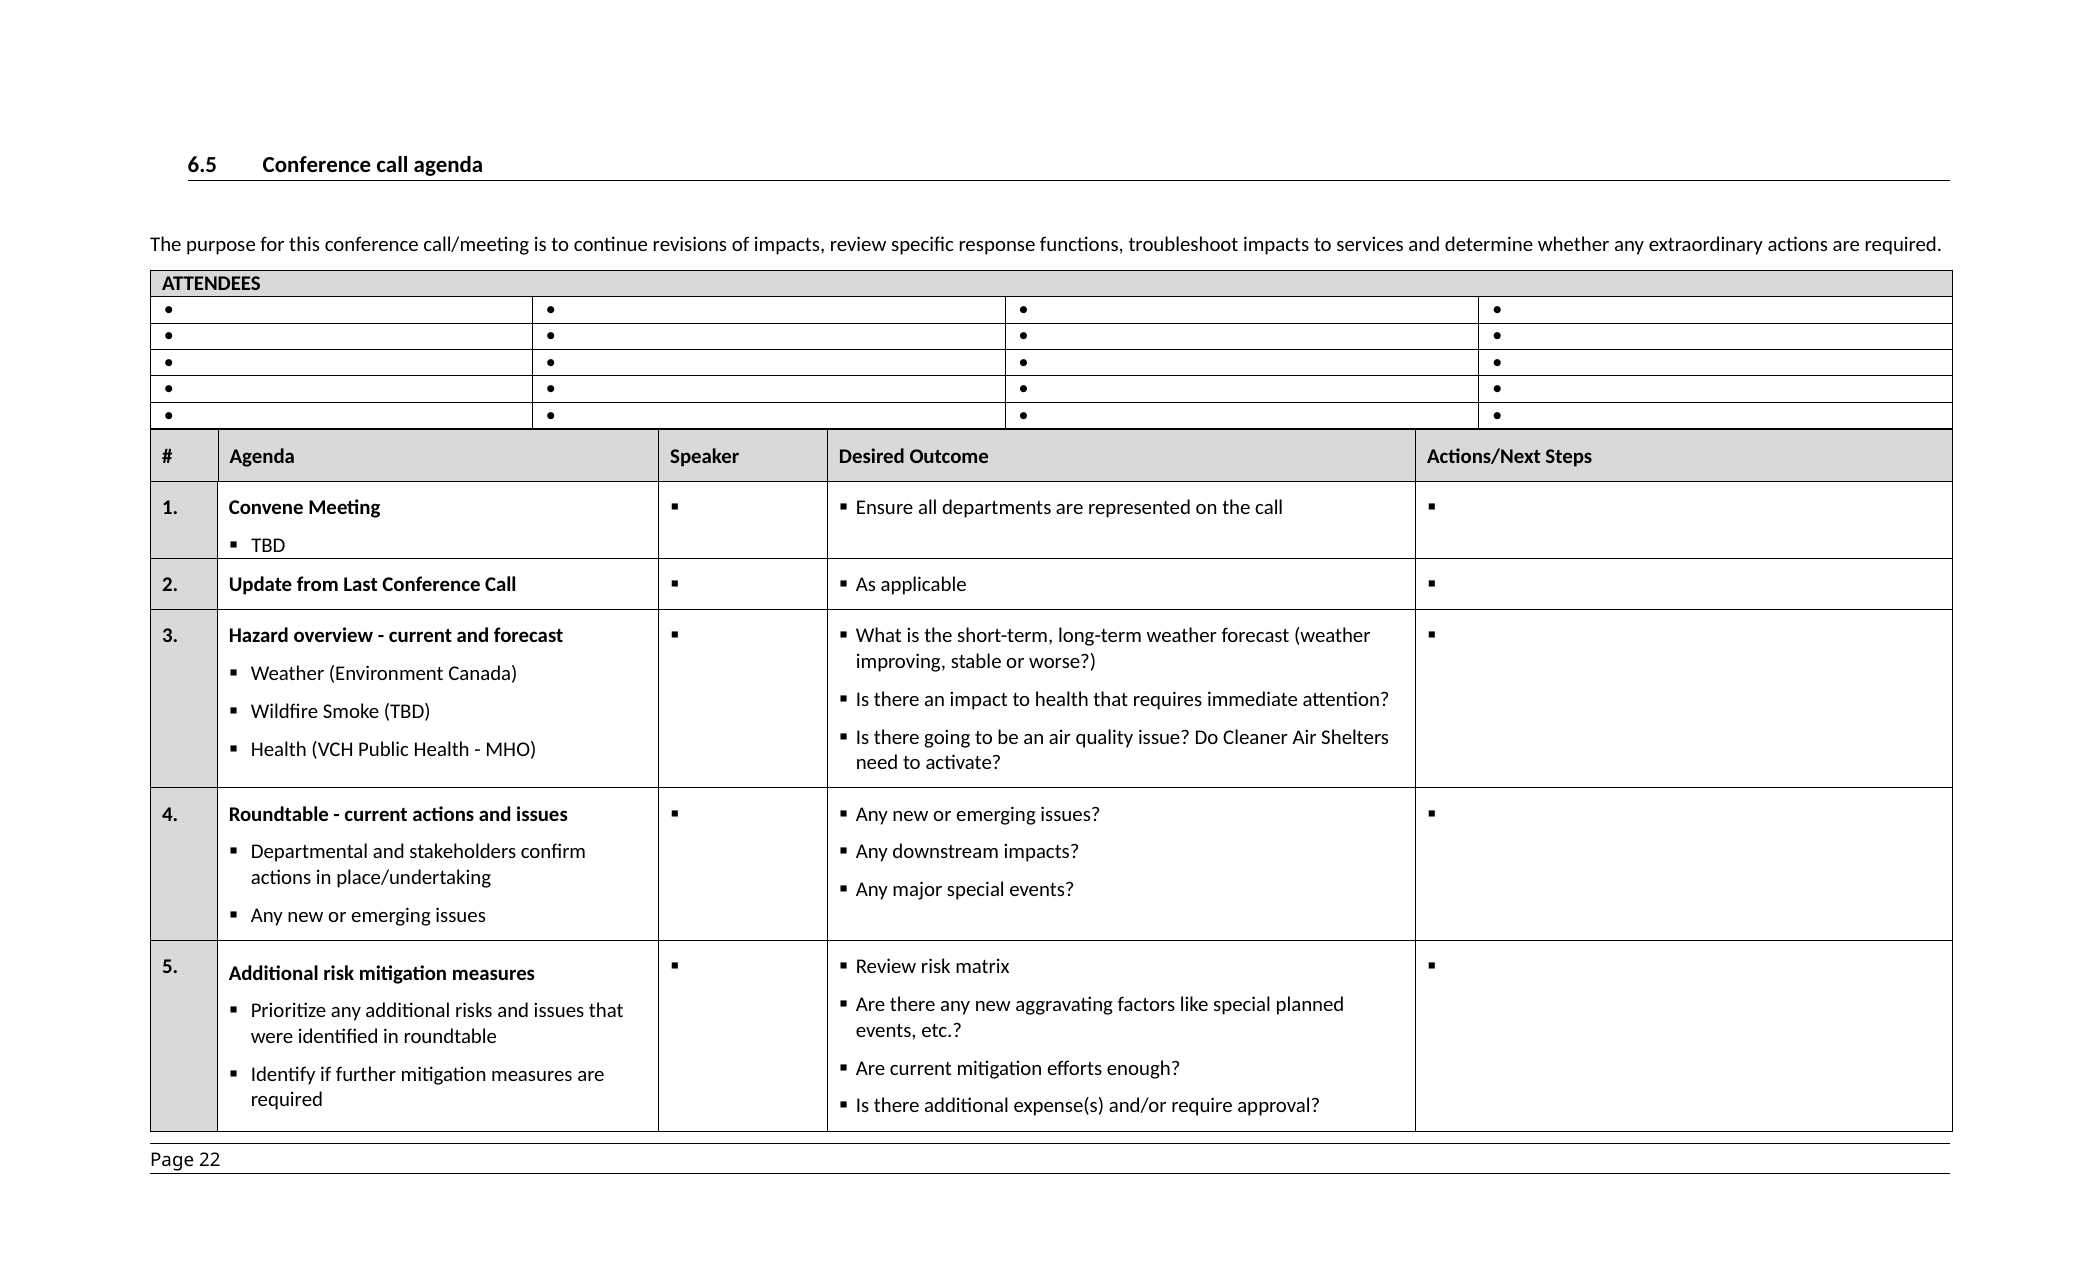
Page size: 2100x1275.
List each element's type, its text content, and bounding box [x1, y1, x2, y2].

table_cell What is the short-term, long-term weather forecast (weather improving, stable or worse?) Is there an impact to health that requires immediate attention? Is there going to be an air quality issue? Do Cleaner Air Shelters need to activate? [828, 610, 1415, 787]
table_cell Review risk matrix Are there any new aggravating factors like special planned events, etc.? Are current mitigation efforts enough? Is there additional expense(s) and/or require approval? [828, 941, 1415, 1131]
table_cell [151, 350, 532, 375]
table_cell [659, 941, 827, 1131]
table_cell [1006, 403, 1478, 428]
table_header ATTENDEES [151, 271, 1952, 296]
table_cell Update from Last Conference Call [218, 559, 658, 609]
table_cell Any new or emerging issues? Any downstream impacts? Any major special events? [828, 788, 1415, 940]
table_cell [1416, 559, 1952, 609]
table_cell [1479, 297, 1952, 322]
text The purpose for this conference call/meeting is to continue revisions of impacts, review specific response functions, troubleshoot impacts to services and determine whether any extraordinary actions are required. [150, 232, 1950, 257]
table_cell [1006, 297, 1478, 322]
table_cell [151, 941, 217, 1131]
table_cell Ensure all departments are represented on the call [828, 482, 1415, 558]
table_cell [151, 559, 217, 609]
table_header Agenda [219, 430, 658, 481]
table_cell [659, 482, 827, 558]
table_cell [151, 403, 532, 428]
table_cell As applicable [828, 559, 1415, 609]
table_cell [1416, 610, 1952, 787]
table_header Actions/Next Steps [1416, 430, 1952, 481]
table_cell [151, 610, 217, 787]
table_cell [659, 788, 827, 940]
table_cell [1416, 941, 1952, 1131]
table_cell [1479, 376, 1952, 402]
table_cell [533, 350, 1005, 375]
table_cell Hazard overview - current and forecast Weather (Environment Canada) Wildfire Smoke (TBD) Health (VCH Public Health - MHO) [218, 610, 658, 787]
table_cell Additional risk mitigation measures Prioritize any additional risks and issues that were identified in roundtable Identify if further mitigation measures are required [218, 941, 658, 1131]
table_cell Roundtable - current actions and issues Departmental and stakeholders confirm actions in place/undertaking Any new or emerging issues [218, 788, 658, 940]
table_cell [151, 297, 532, 322]
table_header Speaker [659, 430, 827, 481]
table_cell [151, 324, 532, 349]
subtitle Conference call agenda [187, 150, 1950, 181]
table_cell [1479, 324, 1952, 349]
table_cell [1479, 403, 1952, 428]
table_cell [1479, 350, 1952, 375]
table_cell [659, 559, 827, 609]
table_header # [151, 430, 218, 481]
table_cell [533, 324, 1005, 349]
table_cell [533, 297, 1005, 322]
table_cell [151, 482, 217, 558]
table_cell [659, 610, 827, 787]
table_cell [151, 376, 532, 402]
table_cell [151, 788, 217, 940]
table_cell [533, 376, 1005, 402]
table_cell [1416, 482, 1952, 558]
table_cell [1006, 376, 1478, 402]
table_cell [1006, 350, 1478, 375]
table_cell Convene Meeting TBD [218, 482, 658, 558]
table_header Desired Outcome [828, 430, 1415, 481]
table_cell [1006, 324, 1478, 349]
table_cell [1416, 788, 1952, 940]
table_cell [533, 403, 1005, 428]
